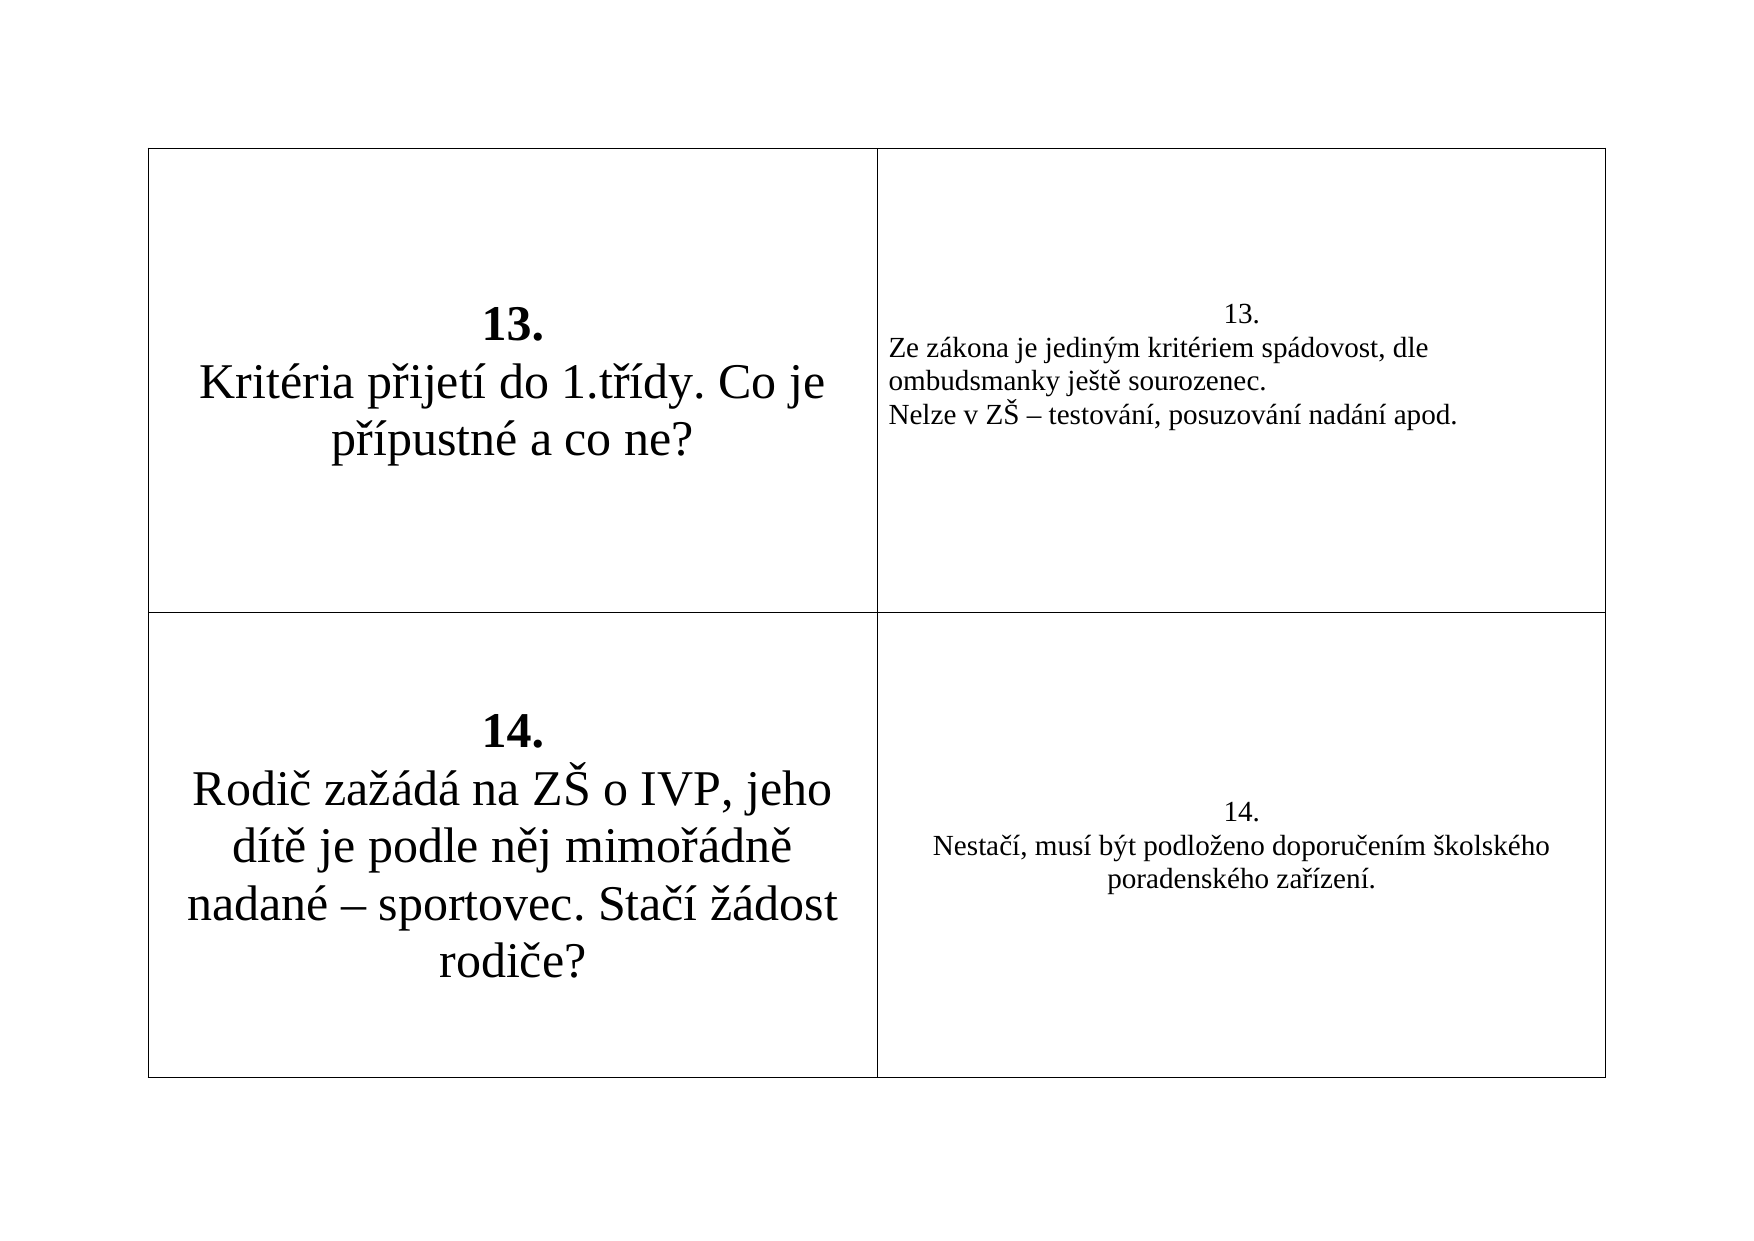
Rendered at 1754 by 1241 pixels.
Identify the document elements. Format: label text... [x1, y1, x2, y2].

table_cell 13. Kritéria přijetí do 1.třídy. Co je přípustné a co ne? [149, 149, 877, 612]
table_cell 14. Rodič zažádá na ZŠ o IVP, jeho dítě je podle něj mimořádně nadané – sportovec. Stačí žádost rodiče? [149, 613, 877, 1077]
table_cell 14. Nestačí, musí být podloženo doporučením školského poradenského zařízení. [878, 613, 1605, 1077]
table_cell 13. Ze zákona je jediným kritériem spádovost, dle ombudsmanky ještě sourozenec. Nelze v ZŠ – testování, posuzování nadání apod. [878, 149, 1605, 612]
